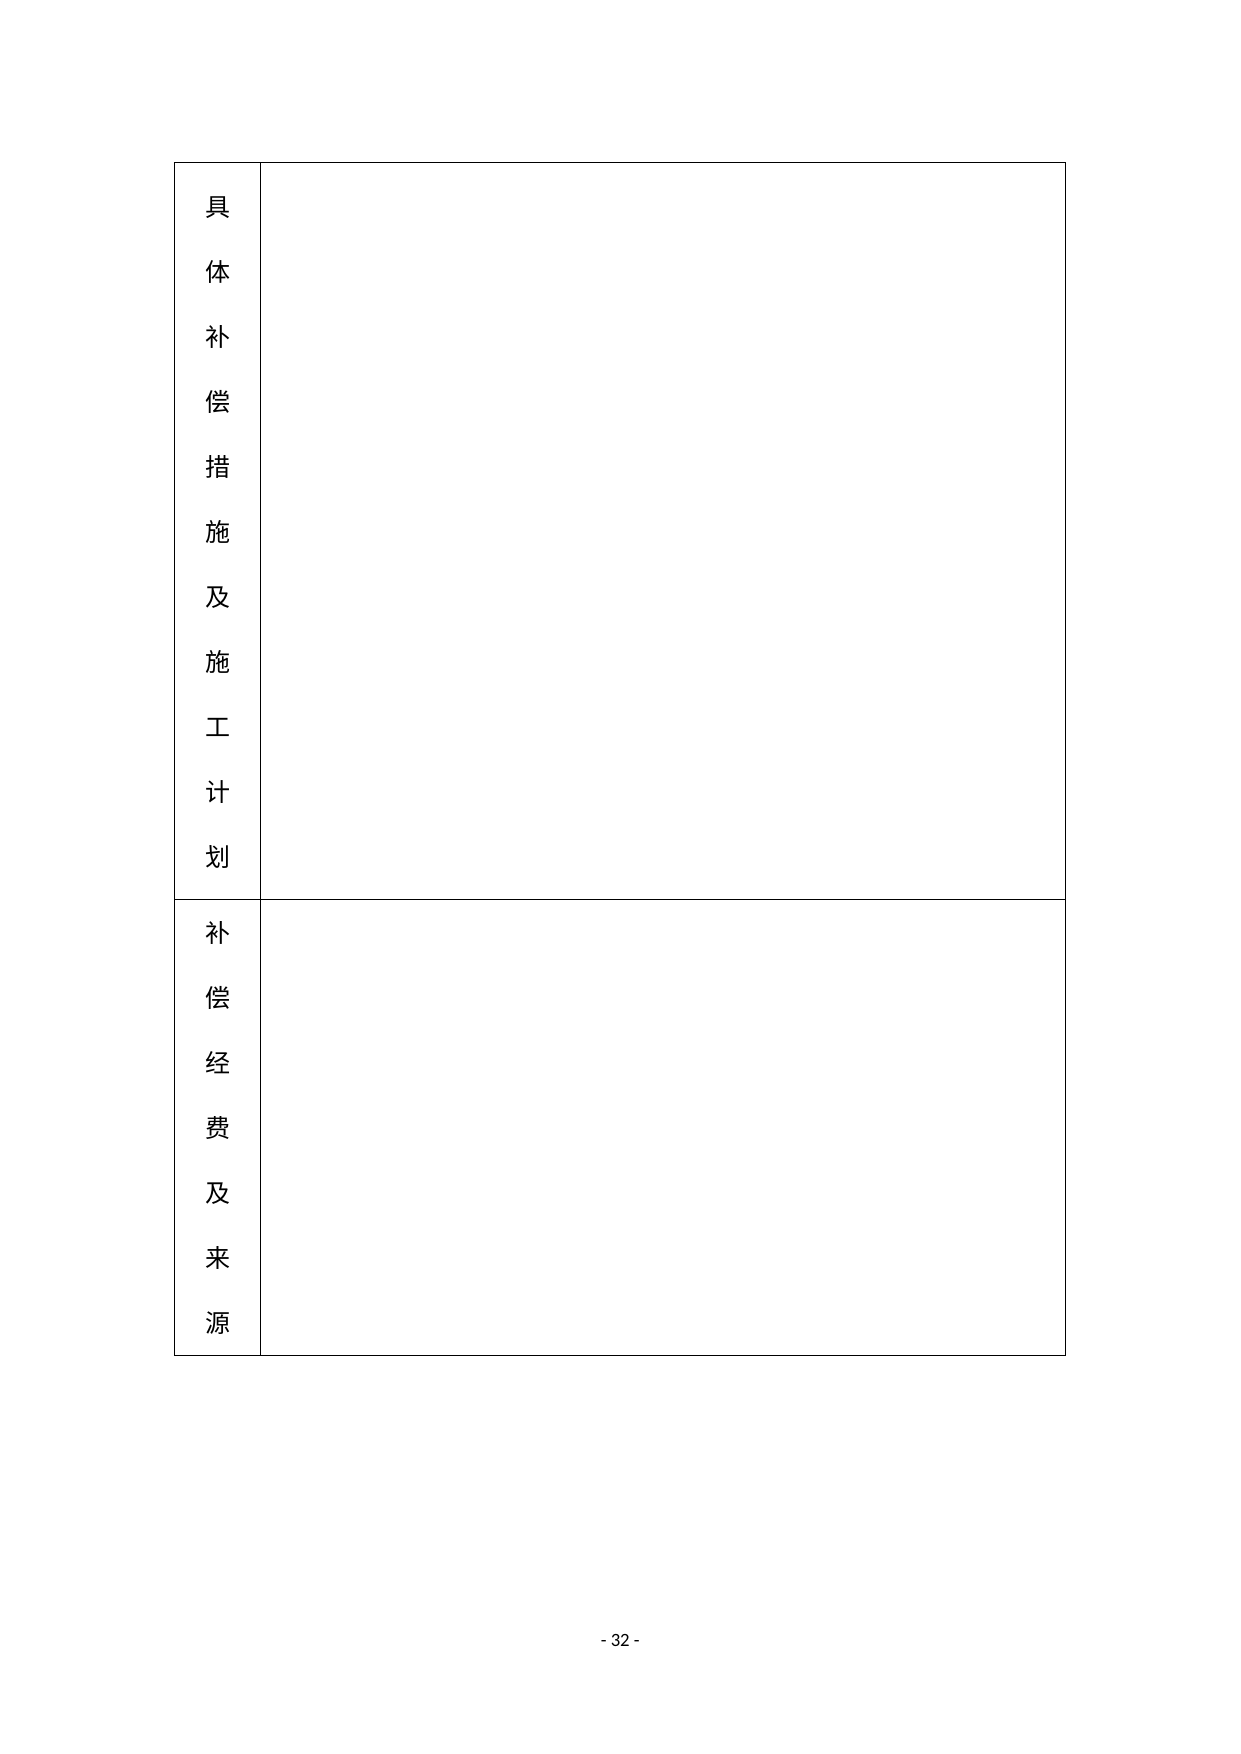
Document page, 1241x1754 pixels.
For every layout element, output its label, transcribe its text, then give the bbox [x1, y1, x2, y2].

table_cell [261, 163, 1065, 898]
table_cell 补 偿 经 费 及 来 源 [175, 900, 260, 1354]
table_cell 具 体 补 偿 措 施 及 施 工 计 划 [175, 163, 260, 898]
table_cell [261, 900, 1065, 1354]
